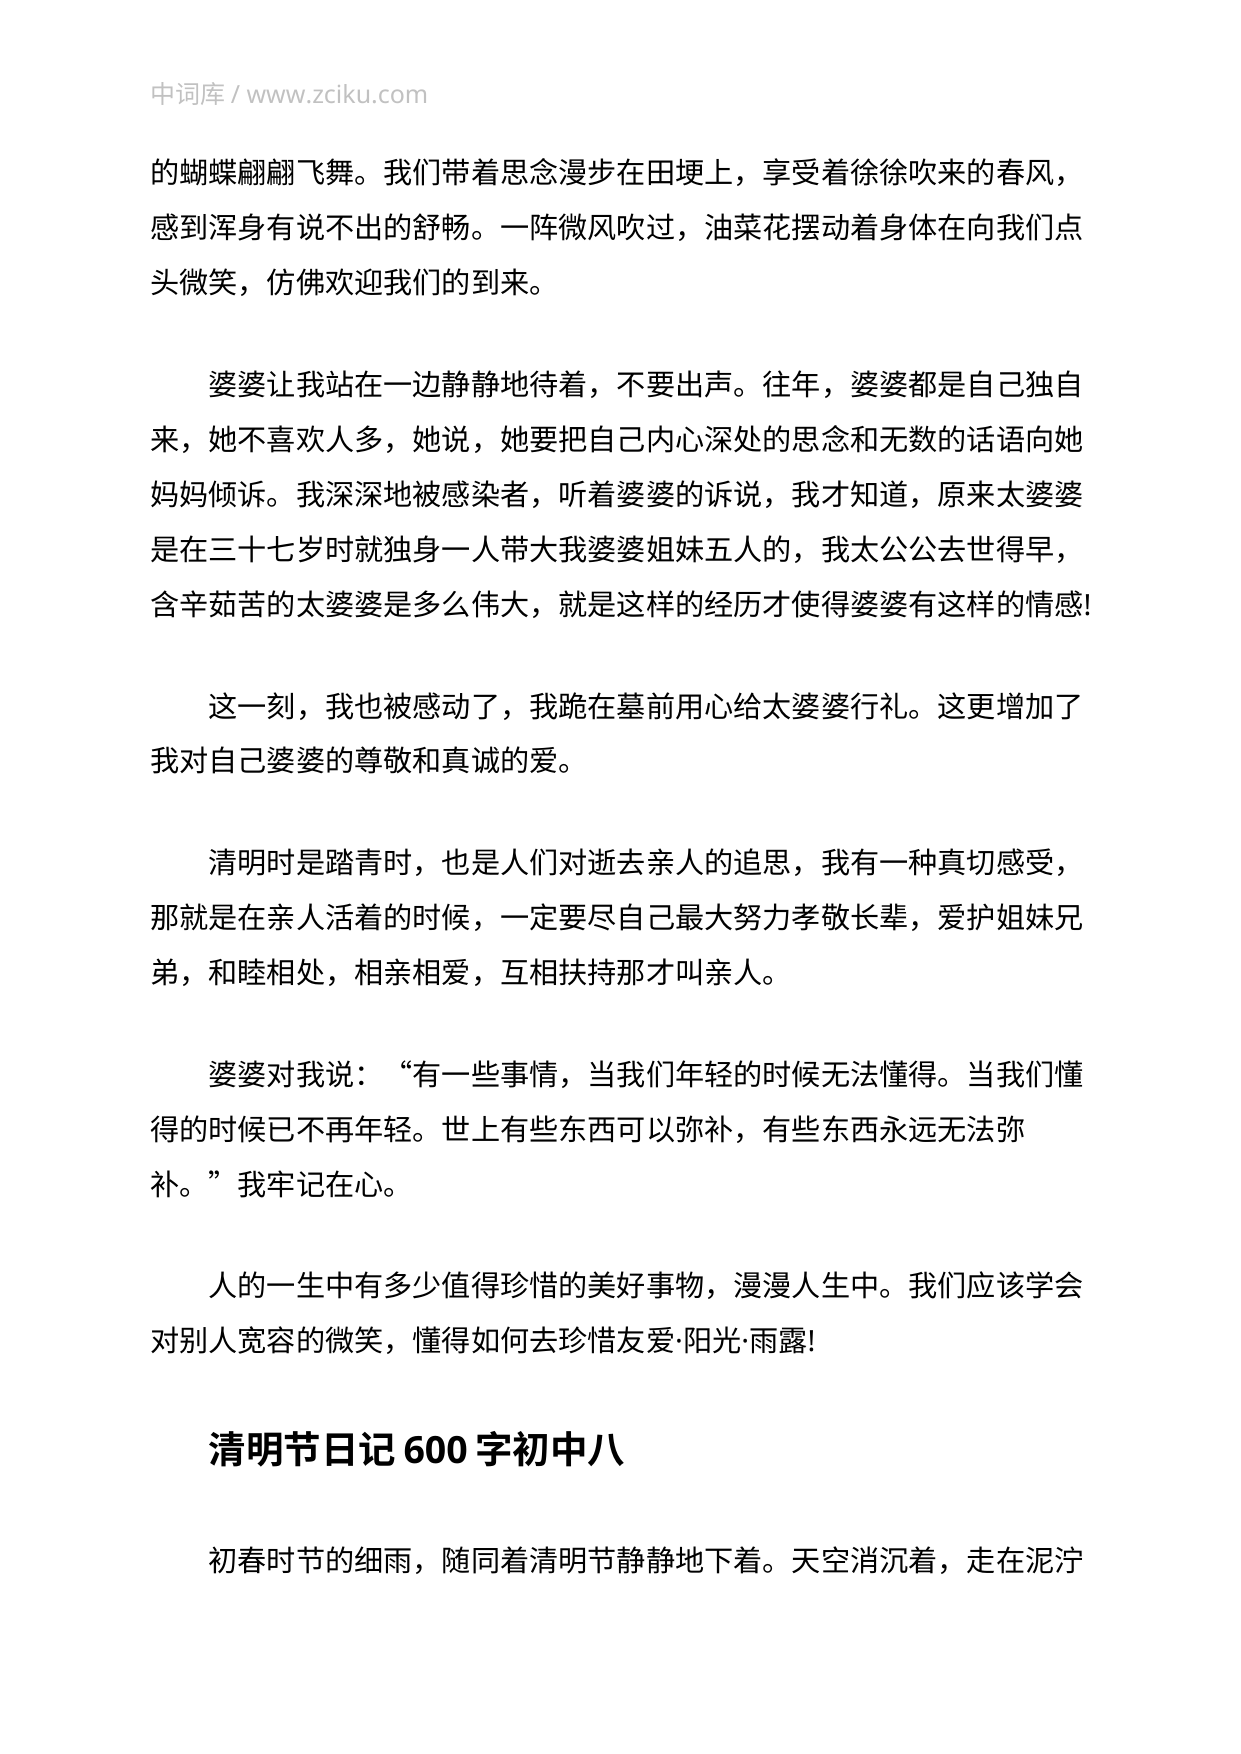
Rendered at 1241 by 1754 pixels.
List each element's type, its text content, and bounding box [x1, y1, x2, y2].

text 这一刻，我也被感动了，我跪在墓前用心给太婆婆行礼。这更增加了我对自己婆婆的尊敬和真诚的爱。 [150, 683, 1090, 780]
text 人的一生中有多少值得珍惜的美好事物，漫漫人生中。我们应该学会对别人宽容的微笑，懂得如何去珍惜友爱·阳光·雨露! [150, 1263, 1090, 1360]
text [150, 150, 1090, 302]
text 清明节日记600字初中八 [150, 1420, 1090, 1474]
text 婆婆让我站在一边静静地待着，不要出声。往年，婆婆都是自己独自来，她不喜欢人多，她说，她要把自己内心深处的思念和无数的话语向她妈妈倾诉。我深深地被感染者，听着婆婆的诉说，我才知道，原来太婆婆是在三十七岁时就独身一人带大我婆婆姐妹五人的，我太公公去世得早，含辛茹苦的太婆婆是多么伟大，就是这样的经历才使得婆婆有这样的情感! [150, 362, 1090, 623]
text 清明时是踏青时，也是人们对逝去亲人的追思，我有一种真切感受，那就是在亲人活着的时候，一定要尽自己最大努力孝敬长辈，爱护姐妹兄弟，和睦相处，相亲相爱，互相扶持那才叫亲人。 [150, 840, 1090, 992]
text 婆婆对我说：“有一些事情，当我们年轻的时候无法懂得。当我们懂得的时候已不再年轻。世上有些东西可以弥补，有些东西永远无法弥补。”我牢记在心。 [150, 1051, 1090, 1203]
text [150, 1537, 1090, 1580]
